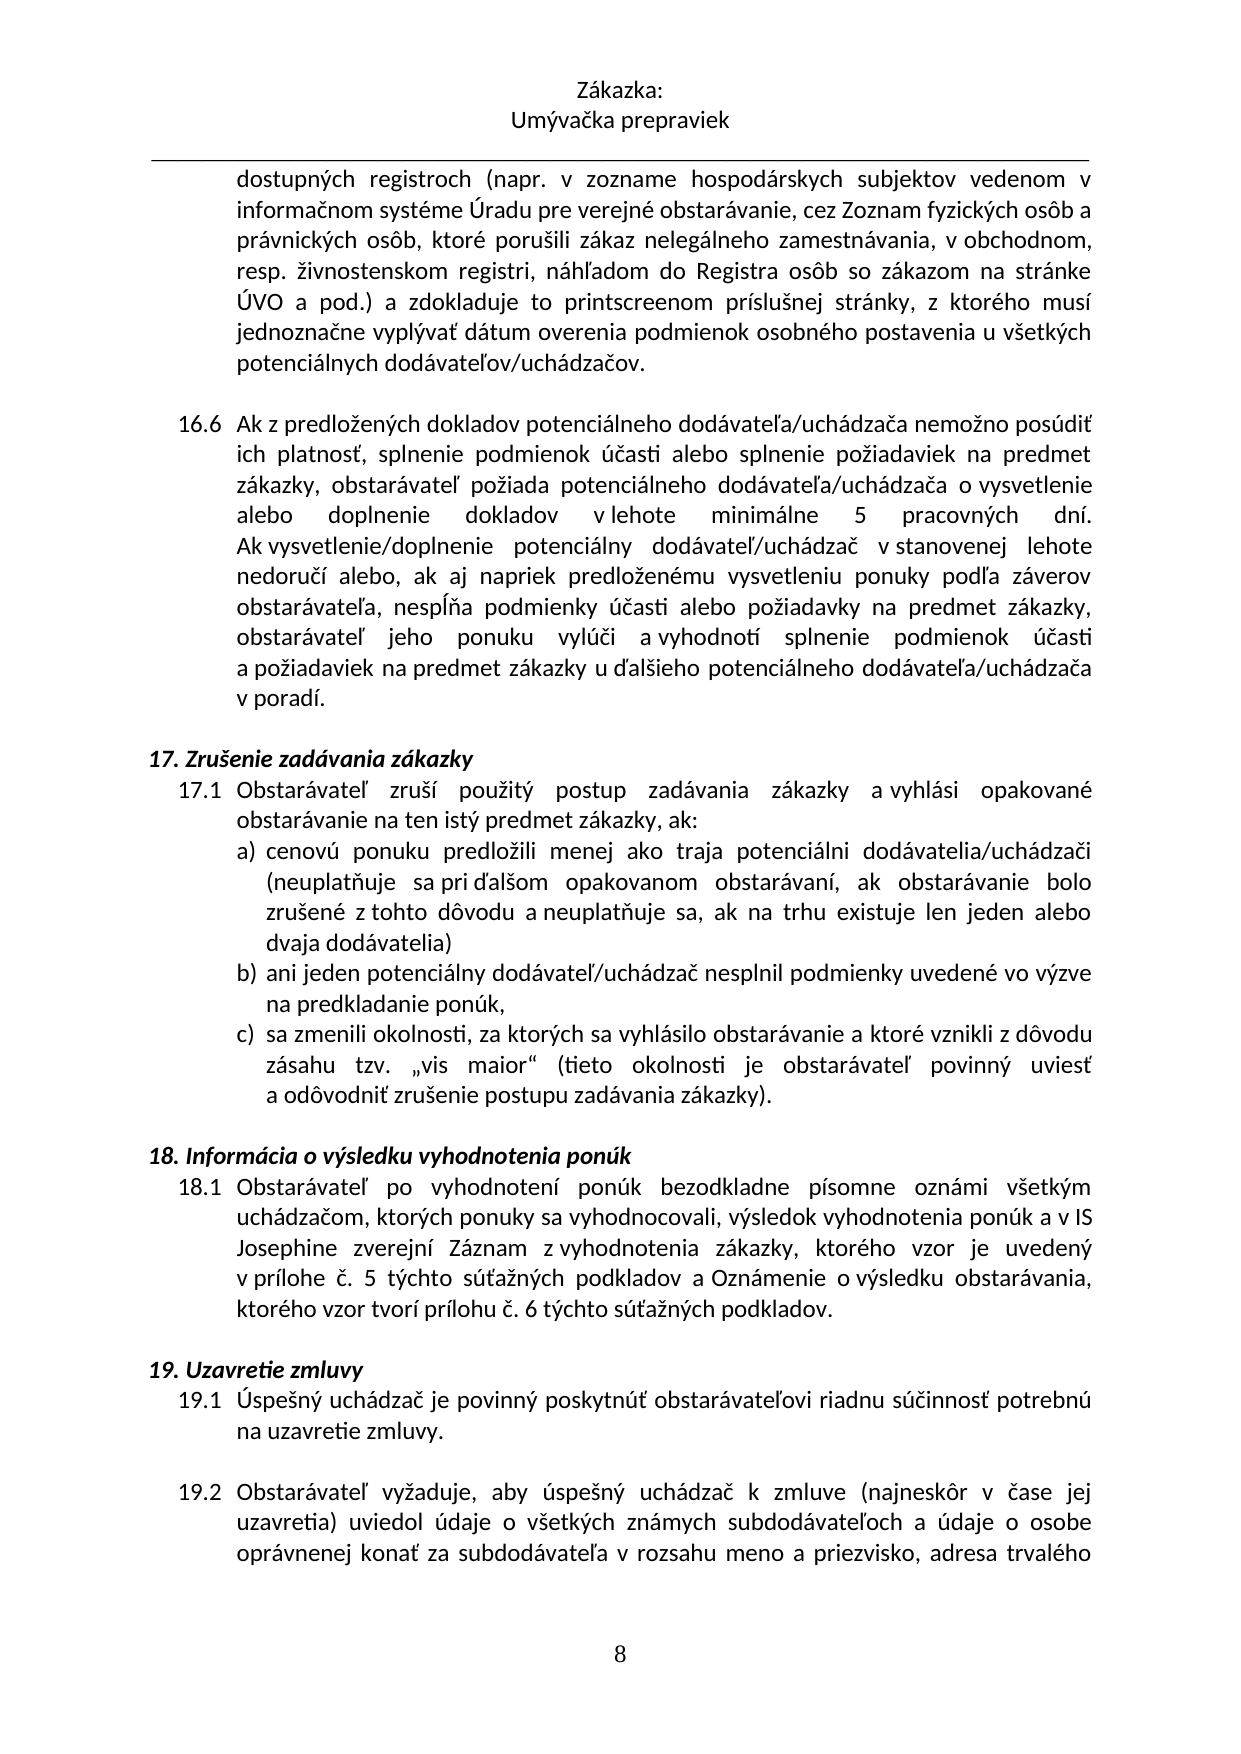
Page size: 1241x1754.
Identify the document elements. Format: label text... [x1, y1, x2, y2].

list Úspešný uchádzač je povinný poskytnúť obstarávateľovi riadnu súčinnosť potrebnú na uzavretie zmluvy. [177, 1384, 1092, 1446]
list cenovú ponuku predložili menej ako traja potenciálni dodávatelia/uchádzači (neuplatňuje sa pri ďalšom opakovanom obstarávaní, ak obstarávanie bolo zrušené z tohto dôvodu a neuplatňuje sa, ak na trhu existuje len jeden alebo dvaja dodávatelia) [236, 835, 1092, 957]
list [177, 164, 1092, 377]
subtitle 18. Informácia o výsledku vyhodnotenia ponúk [148, 1140, 1092, 1171]
subtitle 19. Uzavretie zmluvy [148, 1354, 1092, 1384]
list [177, 1476, 1092, 1568]
list sa zmenili okolnosti, za ktorých sa vyhlásilo obstarávanie a ktoré vznikli z dôvodu zásahu tzv. „vis maior“ (tieto okolnosti je obstarávateľ povinný uviesť a odôvodniť zrušenie postupu zadávania zákazky). [236, 1018, 1092, 1110]
list Obstarávateľ po vyhodnotení ponúk bezodkladne písomne oznámi všetkým uchádzačom, ktorých ponuky sa vyhodnocovali, výsledok vyhodnotenia ponúk a v IS Josephine zverejní Záznam z vyhodnotenia zákazky, ktorého vzor je uvedený v prílohe č. 5 týchto súťažných podkladov a Oznámenie o výsledku obstarávania, ktorého vzor tvorí prílohu č. 6 týchto súťažných podkladov. [177, 1171, 1092, 1323]
list ani jeden potenciálny dodávateľ/uchádzač nesplnil podmienky uvedené vo výzve na predkladanie ponúk, [236, 957, 1092, 1018]
list Obstarávateľ zruší použitý postup zadávania zákazky a vyhlási opakované obstarávanie na ten istý predmet zákazky, ak: [177, 774, 1092, 835]
subtitle 17. Zrušenie zadávania zákazky [148, 743, 1092, 774]
list Ak z predložených dokladov potenciálneho dodávateľa/uchádzača nemožno posúdiť ich platnosť, splnenie podmienok účasti alebo splnenie požiadaviek na predmet zákazky, obstarávateľ požiada potenciálneho dodávateľa/uchádzača o vysvetlenie alebo doplnenie dokladov v lehote minimálne 5 pracovných dní. Ak vysvetlenie/doplnenie potenciálny dodávateľ/uchádzač v stanovenej lehote nedoručí alebo, ak aj napriek predloženému vysvetleniu ponuky podľa záverov obstarávateľa, nespĺňa podmienky účasti alebo požiadavky na predmet zákazky, obstarávateľ jeho ponuku vylúči a vyhodnotí splnenie podmienok účasti a požiadaviek na predmet zákazky u ďalšieho potenciálneho dodávateľa/uchádzača v poradí. [177, 408, 1092, 713]
